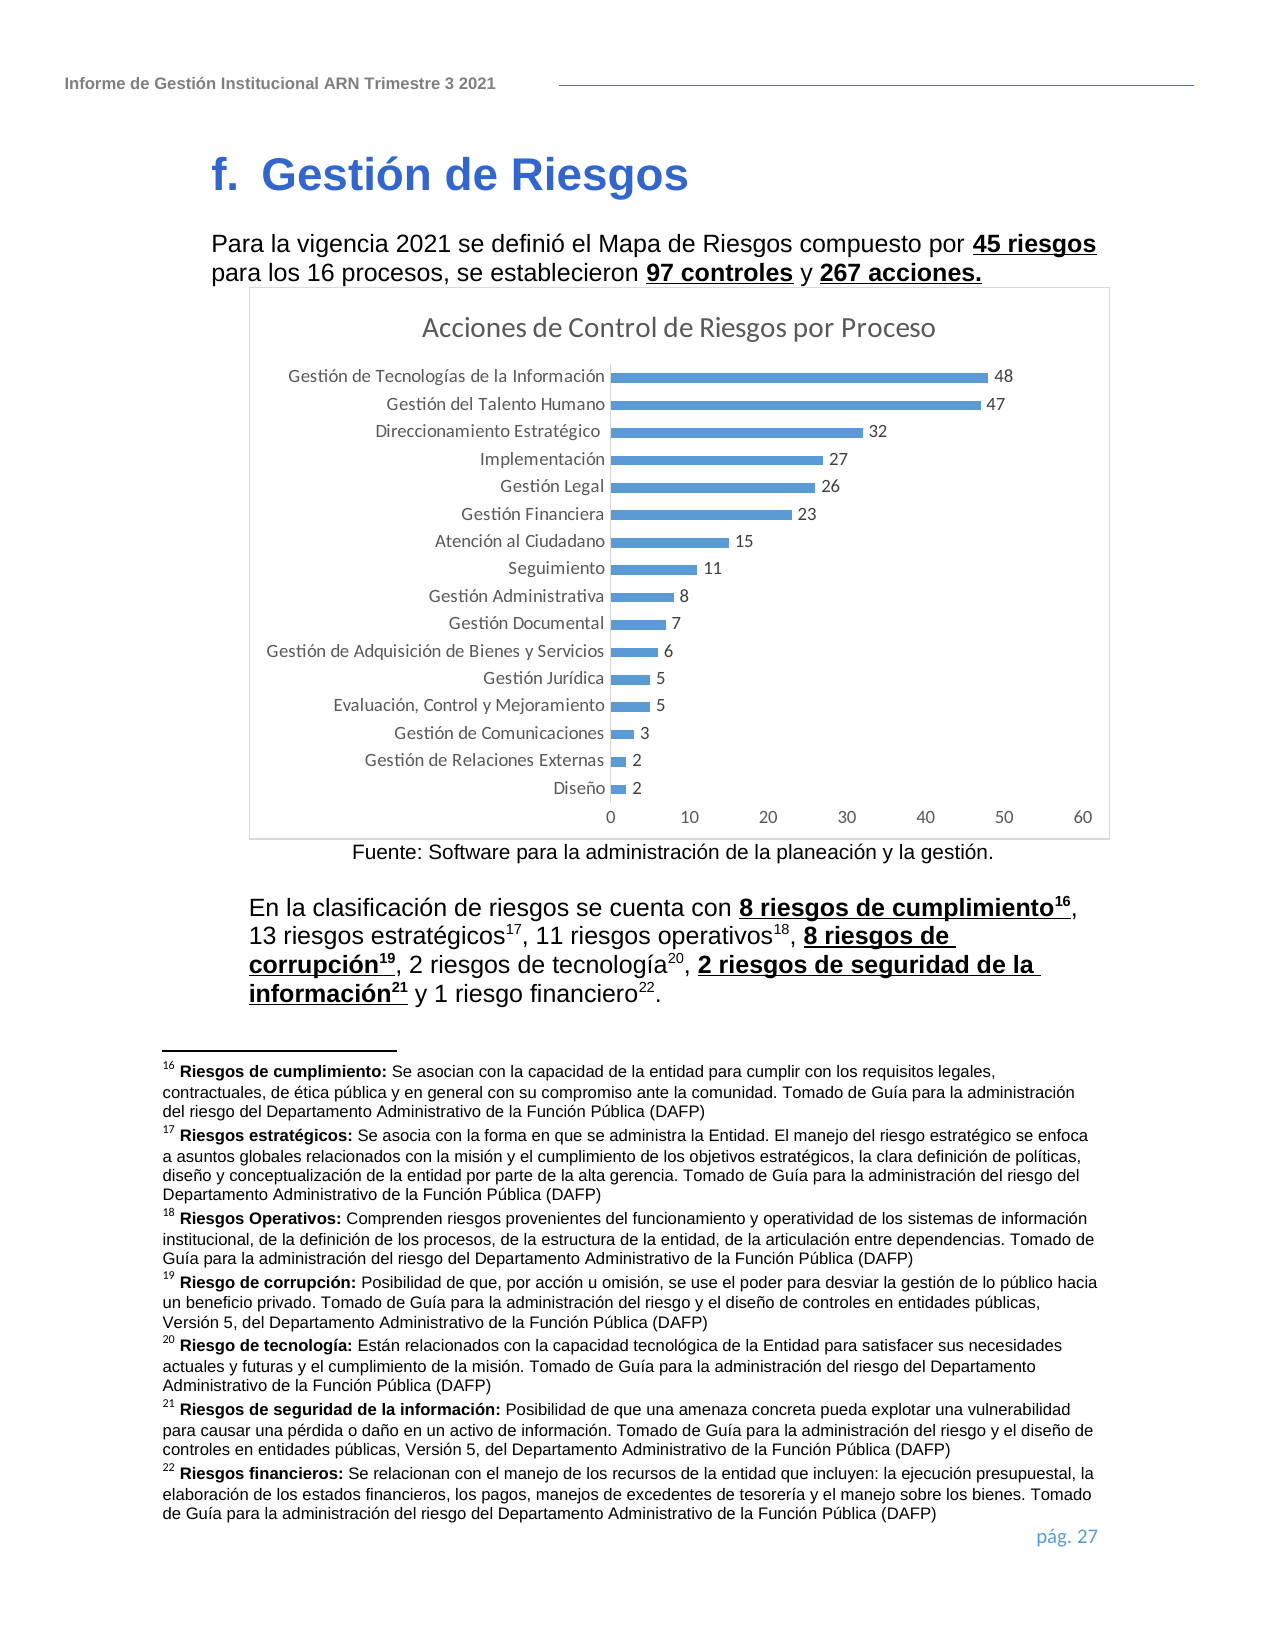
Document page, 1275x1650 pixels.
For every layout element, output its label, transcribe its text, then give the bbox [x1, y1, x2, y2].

list Gestión de Riesgos [211, 148, 1098, 200]
list Fuente: Software para la administración de la planeación y la gestión. [248, 840, 1098, 864]
text Para la vigencia 2021 se definió el Mapa de Riesgos compuesto por 45 riesgos para los 16 procesos, se establecieron 97 controles y 267 acciones. [211, 229, 1098, 287]
list En la clasificación de riesgos se cuenta con 8 riesgos de cumplimiento, 13 riesgos estratégicos, 11 riesgos operativos, 8 riesgos de corrupción, 2 riesgos de tecnología, 2 riesgos de seguridad de la información y 1 riesgo financiero. [248, 892, 1098, 1007]
